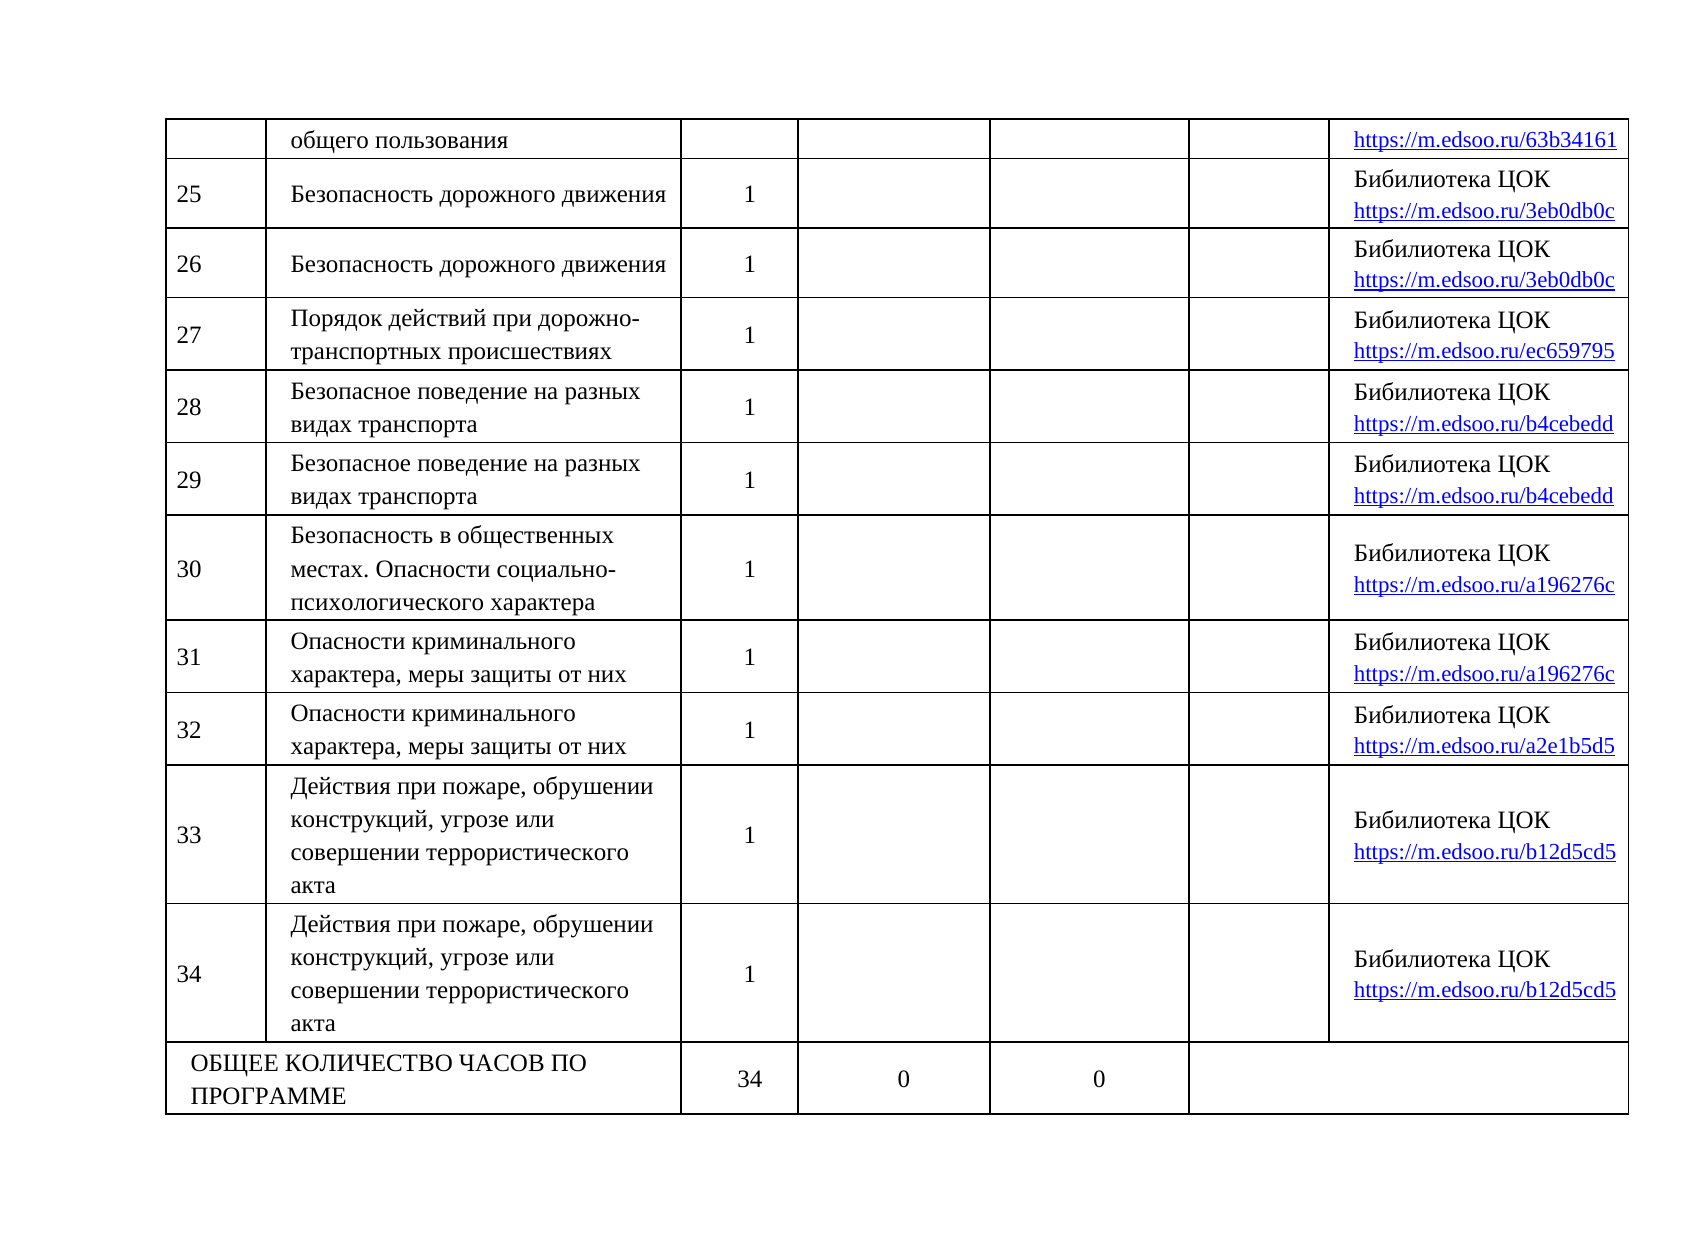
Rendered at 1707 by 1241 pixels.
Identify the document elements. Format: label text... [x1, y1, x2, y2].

table_cell 1 [682, 120, 797, 157]
table_cell [799, 120, 989, 157]
table_cell [991, 298, 1188, 369]
table_cell [799, 621, 989, 692]
table_cell [799, 443, 989, 514]
table_cell ОБЩЕЕ КОЛИЧЕСТВО ЧАСОВ ПО ПРОГРАММЕ [167, 1043, 680, 1113]
table_cell 0 [991, 1043, 1188, 1113]
table_cell Бибилиотека ЦОК https://m.edsoo.ru/b12d5cd5 [1330, 766, 1628, 902]
table_cell 34 [167, 904, 265, 1041]
table_cell 1 [682, 229, 797, 297]
table_cell 29 [167, 443, 265, 514]
table_cell Бибилиотека ЦОК https://m.edsoo.ru/3eb0db0c [1330, 229, 1628, 297]
table_cell Бибилиотека ЦОК https://m.edsoo.ru/a196276c [1330, 621, 1628, 692]
table_cell [991, 766, 1188, 902]
table_cell Безопасное поведение на разных видах транспорта [267, 443, 680, 514]
table_cell 1 [682, 443, 797, 514]
table_cell 33 [167, 766, 265, 902]
table_cell [799, 371, 989, 441]
table_cell 1 [682, 621, 797, 692]
table_cell 1 [682, 766, 797, 902]
table_cell [991, 516, 1188, 619]
table_cell [799, 693, 989, 764]
table_cell [799, 229, 989, 297]
table_cell 24 [167, 120, 265, 157]
table_cell 1 [682, 298, 797, 369]
table_cell [991, 159, 1188, 227]
table_cell [1190, 443, 1328, 514]
table_cell 32 [167, 693, 265, 764]
table_cell Бибилиотека ЦОК https://m.edsoo.ru/b4cebedd [1330, 371, 1628, 441]
table_cell [799, 159, 989, 227]
table_cell Опасности криминального характера, меры защиты от них [267, 693, 680, 764]
table_cell Безопасность дорожного движения [267, 159, 680, 227]
table_cell [991, 443, 1188, 514]
table_cell 34 [682, 1043, 797, 1113]
table_cell Безопасность дорожного движения [267, 229, 680, 297]
table_cell Бибилиотека ЦОК https://m.edsoo.ru/ec659795 [1330, 298, 1628, 369]
table_cell 1 [682, 693, 797, 764]
table_cell 1 [682, 904, 797, 1041]
table_cell Бибилиотека ЦОК https://m.edsoo.ru/a2e1b5d5 [1330, 693, 1628, 764]
table_cell [1190, 766, 1328, 902]
table_cell Бибилиотека ЦОК https://m.edsoo.ru/a196276c [1330, 516, 1628, 619]
table_cell 1 [682, 159, 797, 227]
table_cell [799, 904, 989, 1041]
table_cell Бибилиотека ЦОК https://m.edsoo.ru/b12d5cd5 [1330, 904, 1628, 1041]
table_cell Безопасное поведение на разных видах транспорта [267, 371, 680, 441]
table_cell [1190, 1043, 1628, 1113]
table_cell 30 [167, 516, 265, 619]
table_cell [1190, 371, 1328, 441]
table_cell [991, 621, 1188, 692]
table_cell 28 [167, 371, 265, 441]
table_cell [799, 766, 989, 902]
table_cell 1 [682, 371, 797, 441]
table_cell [1330, 120, 1628, 157]
table_cell [1190, 904, 1328, 1041]
table_cell Бибилиотека ЦОК https://m.edsoo.ru/3eb0db0c [1330, 159, 1628, 227]
table_cell [991, 229, 1188, 297]
table_cell Безопасность в общественных местах. Опасности социально-психологического характера [267, 516, 680, 619]
table_cell 31 [167, 621, 265, 692]
table_cell [991, 120, 1188, 157]
table_cell [991, 693, 1188, 764]
table_cell 26 [167, 229, 265, 297]
table_cell [799, 516, 989, 619]
table_cell [1190, 120, 1328, 157]
table_cell Бибилиотека ЦОК https://m.edsoo.ru/b4cebedd [1330, 443, 1628, 514]
table_cell [1190, 693, 1328, 764]
table_cell [1190, 298, 1328, 369]
table_cell [1190, 229, 1328, 297]
table_cell 1 [682, 516, 797, 619]
table_cell [1190, 621, 1328, 692]
table_cell Опасности криминального характера, меры защиты от них [267, 621, 680, 692]
table_cell [1190, 516, 1328, 619]
table_cell [991, 371, 1188, 441]
table_cell [799, 298, 989, 369]
table_cell Действия при пожаре, обрушении конструкций, угрозе или совершении террористического акта [267, 904, 680, 1041]
table_cell 27 [167, 298, 265, 369]
table_cell 25 [167, 159, 265, 227]
table_cell [1190, 159, 1328, 227]
table_cell [991, 904, 1188, 1041]
table_cell Действия при пожаре, обрушении конструкций, угрозе или совершении террористического акта [267, 766, 680, 902]
table_cell Порядок действий при дорожно-транспортных происшествиях [267, 298, 680, 369]
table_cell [267, 120, 680, 157]
table_cell 0 [799, 1043, 989, 1113]
